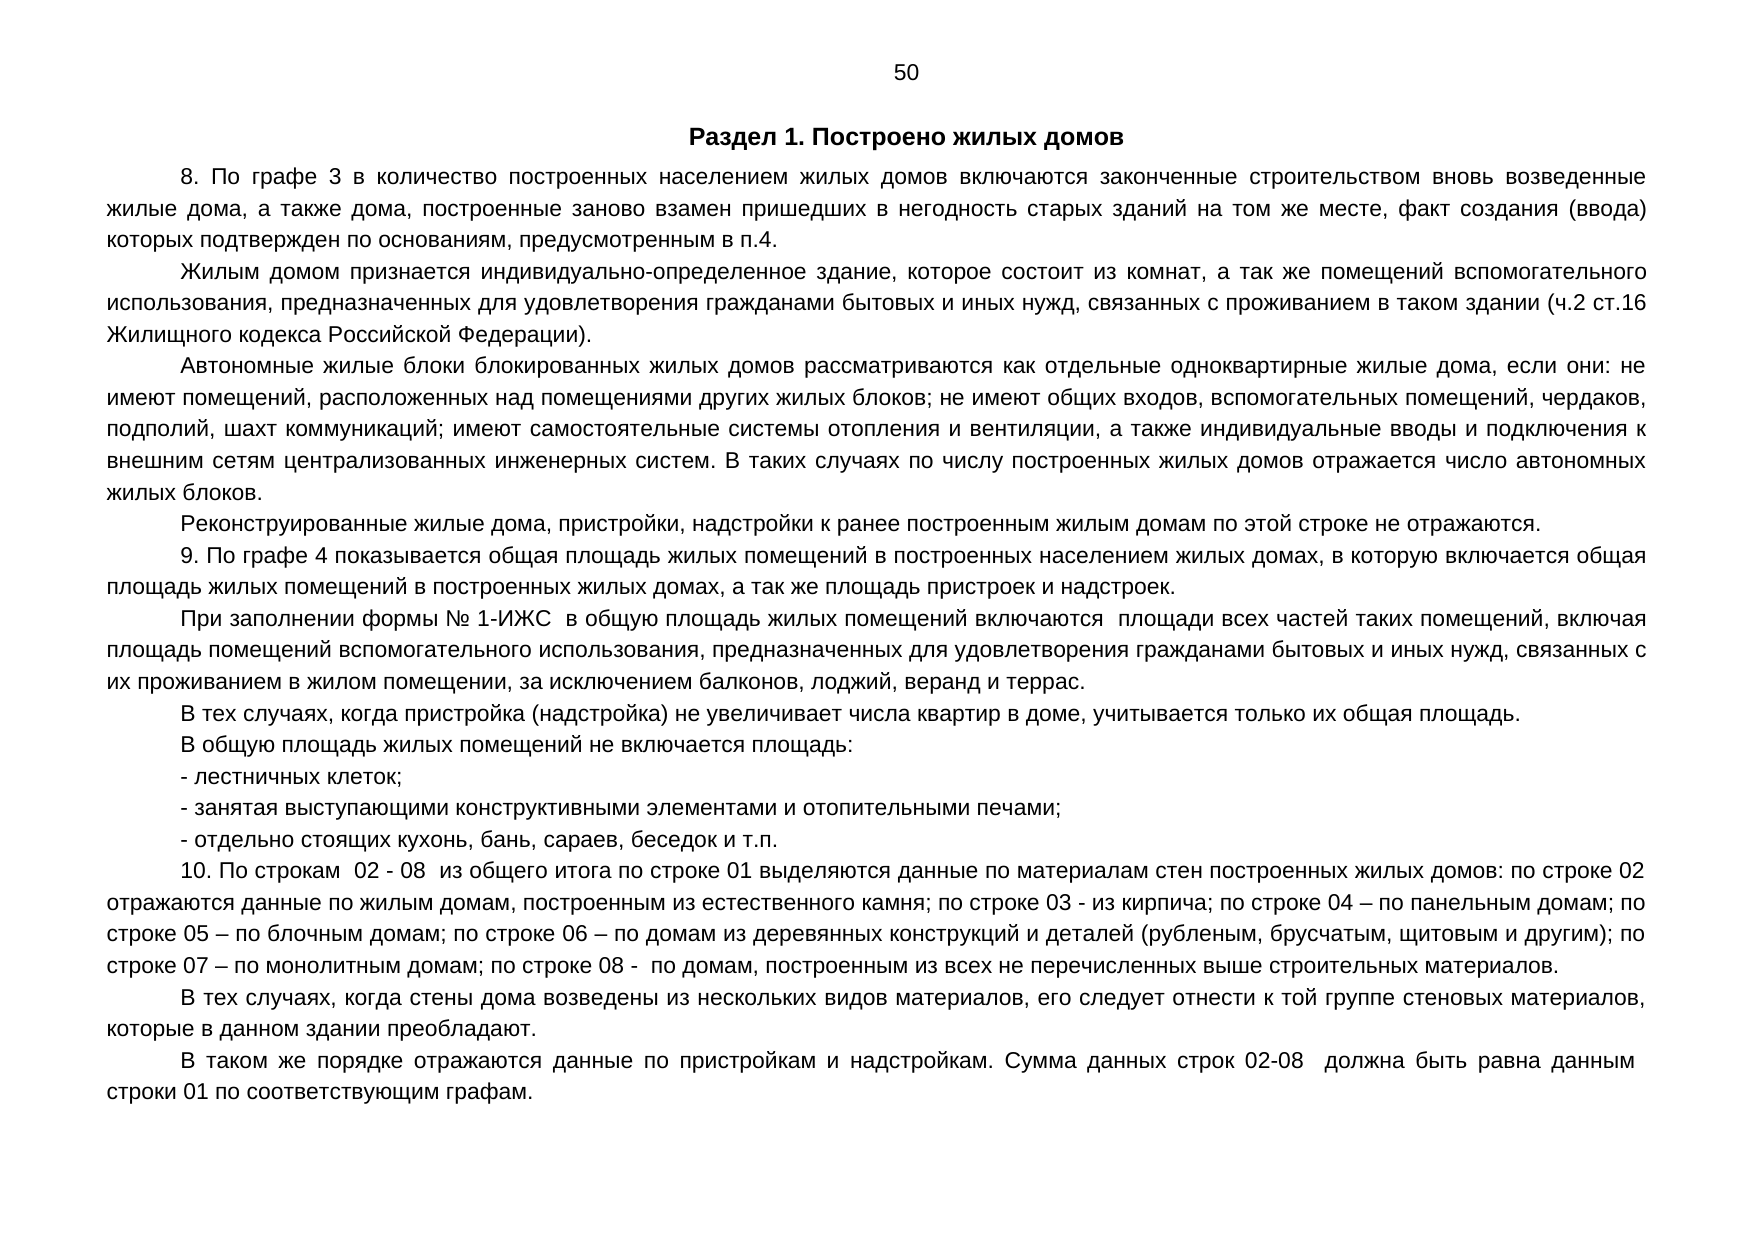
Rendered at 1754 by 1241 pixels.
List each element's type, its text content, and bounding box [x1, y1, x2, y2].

text - отдельно стоящих кухонь, бань, сараев, беседок и т.п. [106, 826, 1648, 852]
text Реконструированные жилые дома, пристройки, надстройки к ранее построенным жилым домам по этой строке не отражаются. [106, 510, 1648, 536]
text В тех случаях, когда стены дома возведены из нескольких видов материалов, его следует отнести к той группе стеновых материалов, которые в данном здании преобладают. [106, 983, 1648, 1041]
text - занятая выступающими конструктивными элементами и отопительными печами; [106, 794, 1648, 821]
text 10. По строкам 02 - 08 из общего итога по строке 01 выделяются данные по материалам стен построенных жилых домов: по строке 02 отражаются данные по жилым домам, построенным из естественного камня; по строке 03 - из кирпича; по строке 04 – по панельным домам; по строке 05 – по блочным домам; по строке 06 – по домам из деревянных конструкций и деталей (рубленым, брусчатым, щитовым и другим); по строке 07 – по монолитным домам; по строке 08 - по домам, построенным из всех не перечисленных выше строительных материалов. [106, 857, 1648, 978]
text В тех случаях, когда пристройка (надстройка) не увеличивает числа квартир в доме, учитывается только их общая площадь. [106, 699, 1648, 726]
text Жилым домом признается индивидуально-определенное здание, которое состоит из комнат, а так же помещений вспомогательного использования, предназначенных для удовлетворения гражданами бытовых и иных нужд, связанных с проживанием в таком здании (ч.2 ст.16 Жилищного кодекса Российской Федерации). [106, 258, 1648, 347]
text В таком же порядке отражаются данные по пристройкам и надстройкам. Сумма данных строк 02-08 должна быть равна данным строки 01 по соответствующим графам. [106, 1047, 1648, 1104]
text Раздел 1. Построено жилых домов [106, 122, 1648, 151]
text При заполнении формы № 1-ИЖС в общую площадь жилых помещений включаются площади всех частей таких помещений, включая площадь помещений вспомогательного использования, предназначенных для удовлетворения гражданами бытовых и иных нужд, связанных с их проживанием в жилом помещении, за исключением балконов, лоджий, веранд и террас. [106, 605, 1648, 694]
text В общую площадь жилых помещений не включается площадь: [106, 731, 1648, 757]
text 8. По графе 3 в количество построенных населением жилых домов включаются законченные строительством вновь возведенные жилые дома, а также дома, построенные заново взамен пришедших в негодность старых зданий на том же месте, факт создания (ввода) которых подтвержден по основаниям, предусмотренным в п.4. [106, 163, 1648, 252]
text 9. По графе 4 показывается общая площадь жилых помещений в построенных населением жилых домах, в которую включается общая площадь жилых помещений в построенных жилых домах, а так же площадь пристроек и надстроек. [106, 542, 1648, 599]
text - лестничных клеток; [106, 763, 1648, 789]
text Автономные жилые блоки блокированных жилых домов рассматриваются как отдельные одноквартирные жилые дома, если они: не имеют помещений, расположенных над помещениями других жилых блоков; не имеют общих входов, вспомогательных помещений, чердаков, подполий, шахт коммуникаций; имеют самостоятельные системы отопления и вентиляции, а также индивидуальные вводы и подключения к внешним сетям централизованных инженерных систем. В таких случаях по числу построенных жилых домов отражается число автономных жилых блоков. [106, 352, 1648, 505]
